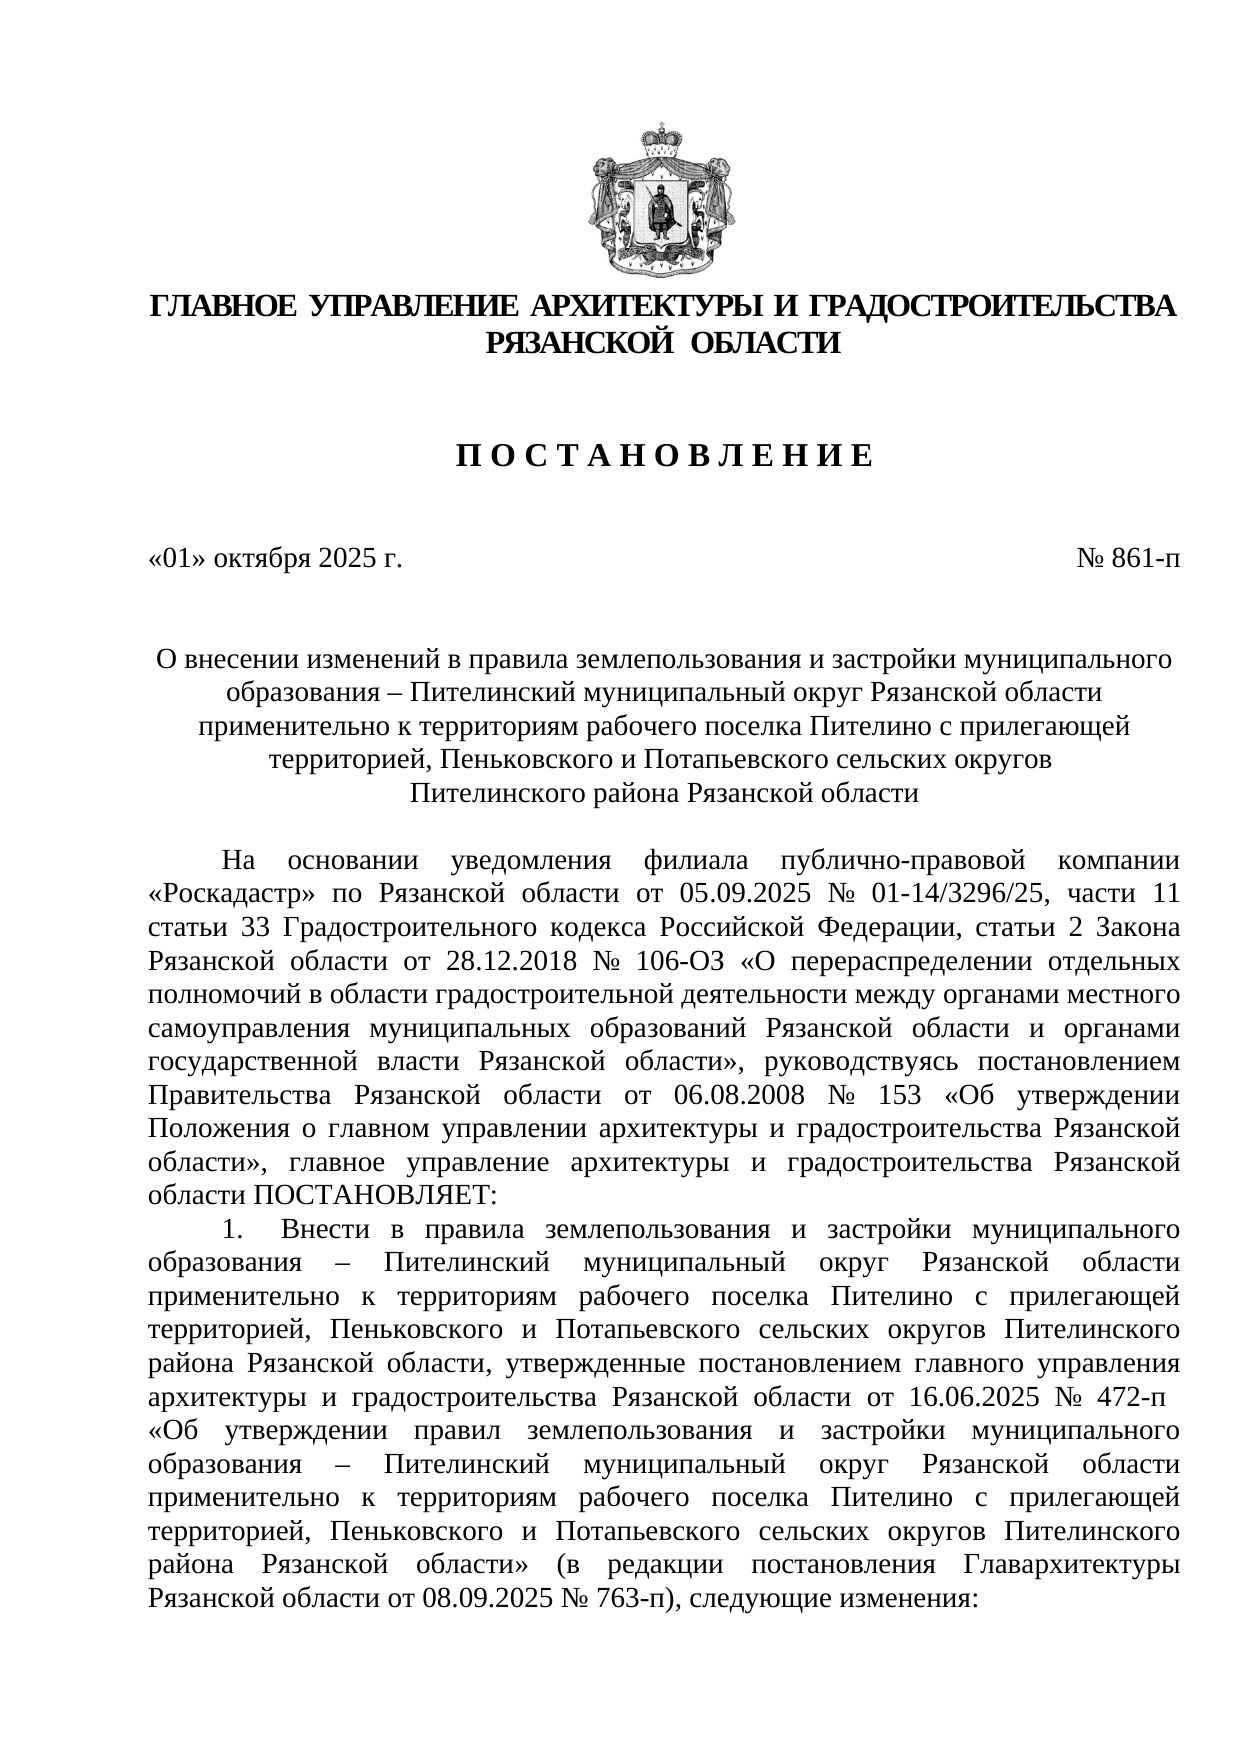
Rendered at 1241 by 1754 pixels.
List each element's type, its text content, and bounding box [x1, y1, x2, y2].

text О внесении изменений в правила землепользования и застройки муниципального образования – Пителинский муниципальный округ Рязанской области применительно к территориям рабочего поселка Пителино с прилегающей территорией, Пеньковского и Потапьевского сельских округов Пителинского района Рязанской области [148, 641, 1181, 808]
list Внести в правила землепользования и застройки муниципального образования – Пителинский муниципальный округ Рязанской области применительно к территориям рабочего поселка Пителино с прилегающей территорией, Пеньковского и Потапьевского сельских округов Пителинского района Рязанской области, утвержденные постановлением главного управления архитектуры и градостроительства Рязанской области от 16.06.2025 № 472-п «Об утверждении правил землепользования и застройки муниципального образования – Пителинский муниципальный округ Рязанской области применительно к территориям рабочего поселка Пителино с прилегающей территорией, Пеньковского и Потапьевского сельских округов Пителинского района Рязанской области» (в редакции постановления Главархитектуры Рязанской области от 08.09.2025 № 763-п), следующие изменения: [148, 1446, 1181, 1613]
text «01» октября 2025 г. № 861-п [148, 540, 1181, 574]
list Внести в правила землепользования и застройки муниципального образования – Пителинский муниципальный округ Рязанской области применительно к территориям рабочего поселка Пителино с прилегающей территорией, Пеньковского и Потапьевского сельских округов Пителинского района Рязанской области, утвержденные постановлением главного управления архитектуры и градостроительства Рязанской области от 16.06.2025 № 472-п «Об утверждении правил землепользования и застройки муниципального образования – Пителинский муниципальный округ Рязанской области применительно к территориям рабочего поселка Пителино с прилегающей территорией, Пеньковского и Потапьевского сельских округов Пителинского района Рязанской области» (в редакции постановления Главархитектуры Рязанской области от 08.09.2025 № 763-п), следующие изменения: [148, 1211, 1181, 1412]
picture [587, 118, 742, 281]
text П О С Т А Н О В Л Е Н И Е [148, 435, 1181, 473]
text РЯЗАНСКОЙ ОБЛАСТИ [148, 323, 1181, 361]
text На основании уведомления филиала публично-правовой компании «Роскадастр» по Рязанской области от 05.09.2025 № 01-14/3296/25, части 11 статьи 33 Градостроительного кодекса Российской Федерации, статьи 2 Закона Рязанской области от 28.12.2018 № 106-ОЗ «О перераспределении отдельных полномочий в области градостроительной деятельности между органами местного самоуправления муниципальных образований Рязанской области и органами государственной власти Рязанской области», руководствуясь постановлением Правительства Рязанской области от 06.08.2008 № 153 «Об утверждении Положения о главном управлении архитектуры и градостроительства Рязанской области», главное управление архитектуры и градостроительства Рязанской области ПОСТАНОВЛЯЕТ: [148, 842, 1181, 1211]
text ГЛАВНОЕ УПРАВЛЕНИЕ АРХИТЕКТУРЫ И ГРАДОСТРОИТЕЛЬСТВА [148, 286, 1181, 323]
